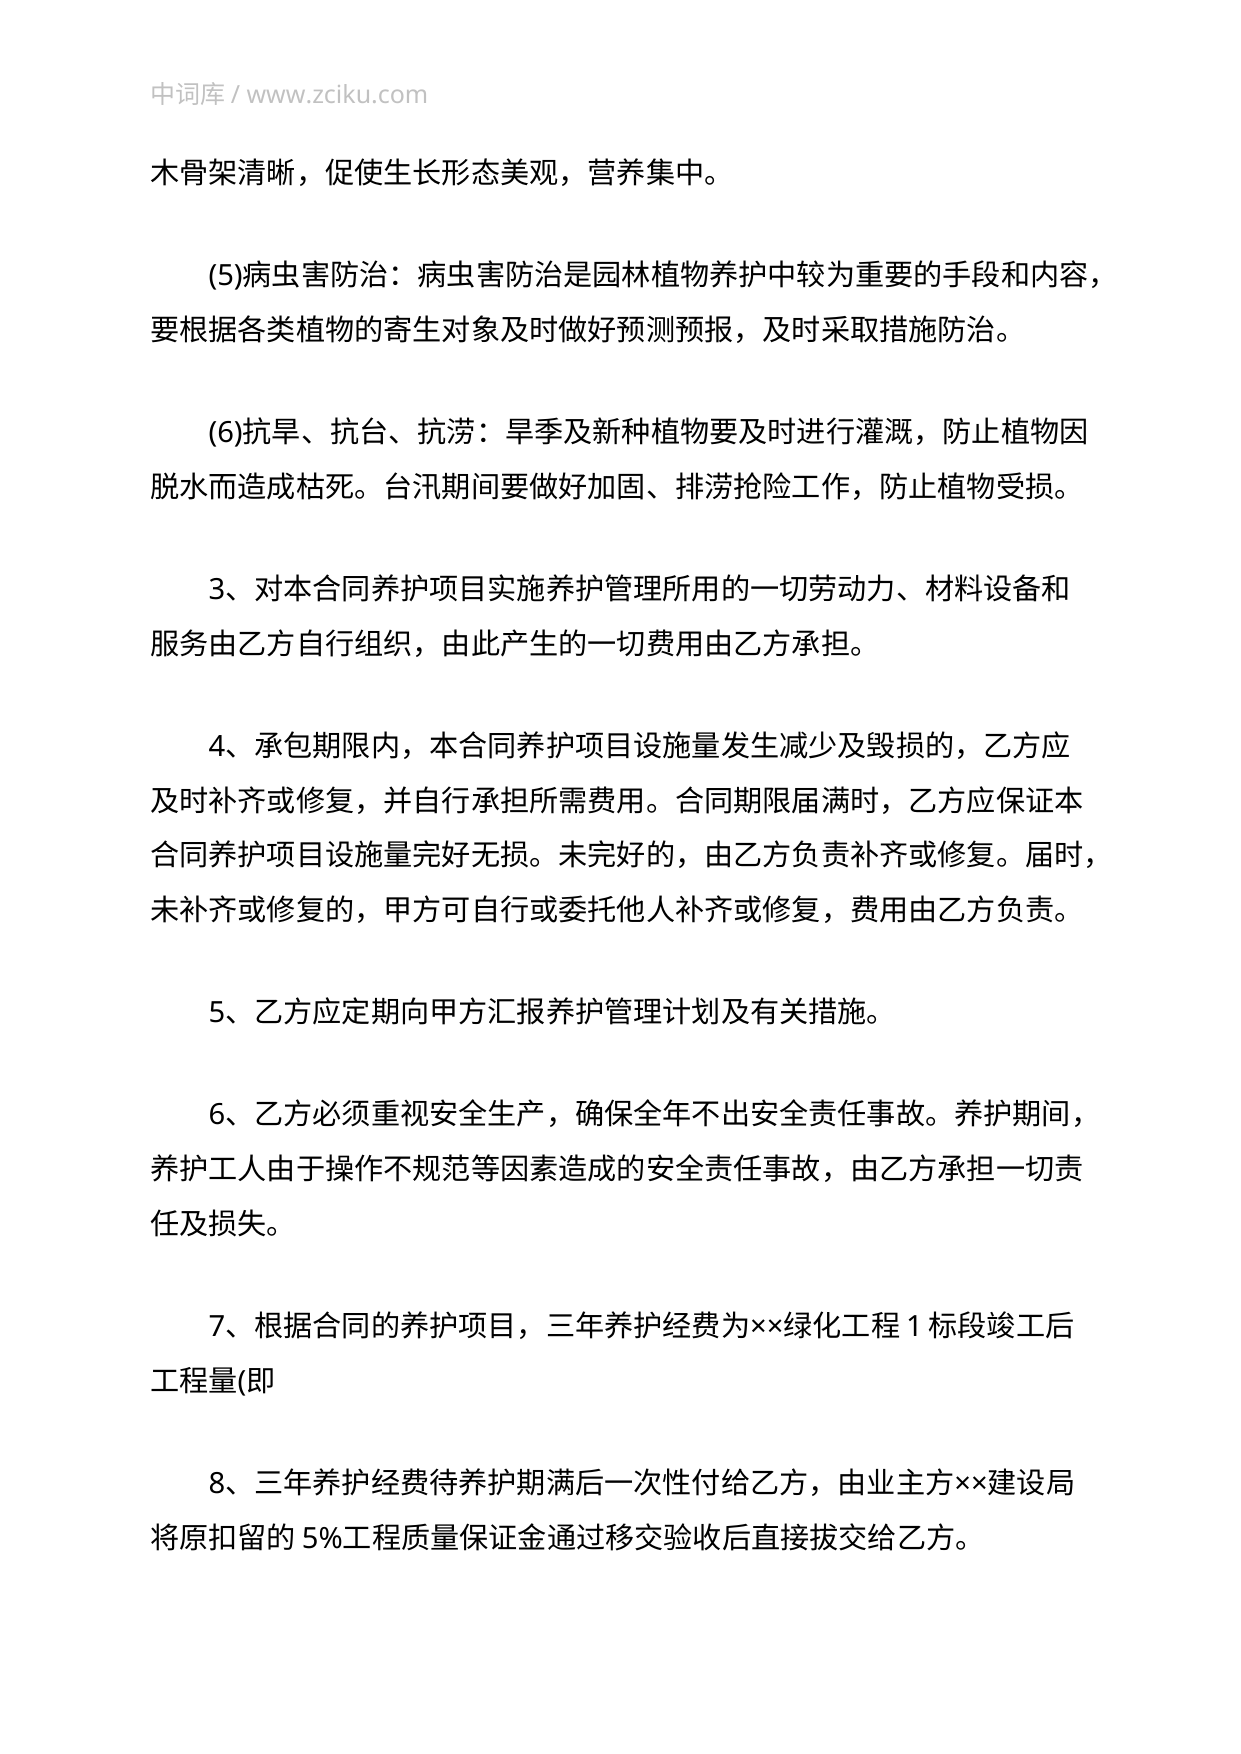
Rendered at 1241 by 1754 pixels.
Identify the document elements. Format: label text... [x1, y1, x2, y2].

text 4、承包期限内，本合同养护项目设施量发生减少及毁损的，乙方应及时补齐或修复，并自行承担所需费用。合同期限届满时，乙方应保证本合同养护项目设施量完好无损。未完好的，由乙方负责补齐或修复。届时，未补齐或修复的，甲方可自行或委托他人补齐或修复，费用由乙方负责。 [150, 722, 1090, 929]
text 7、根据合同的养护项目，三年养护经费为××绿化工程1标段竣工后工程量(即 [150, 1302, 1090, 1400]
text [150, 150, 1090, 192]
text 3、对本合同养护项目实施养护管理所用的一切劳动力、材料设备和服务由乙方自行组织，由此产生的一切费用由乙方承担。 [150, 565, 1090, 663]
text (5)病虫害防治：病虫害防治是园林植物养护中较为重要的手段和内容，要根据各类植物的寄生对象及时做好预测预报，及时采取措施防治。 [150, 252, 1090, 349]
text 6、乙方必须重视安全生产，确保全年不出安全责任事故。养护期间，养护工人由于操作不规范等因素造成的安全责任事故，由乙方承担一切责任及损失。 [150, 1091, 1090, 1243]
text (6)抗旱、抗台、抗涝：旱季及新种植物要及时进行灌溉，防止植物因脱水而造成枯死。台汛期间要做好加固、排涝抢险工作，防止植物受损。 [150, 408, 1090, 506]
text 8、三年养护经费待养护期满后一次性付给乙方，由业主方××建设局将原扣留的5%工程质量保证金通过移交验收后直接拔交给乙方。 [150, 1459, 1090, 1557]
text 5、乙方应定期向甲方汇报养护管理计划及有关措施。 [150, 989, 1090, 1031]
